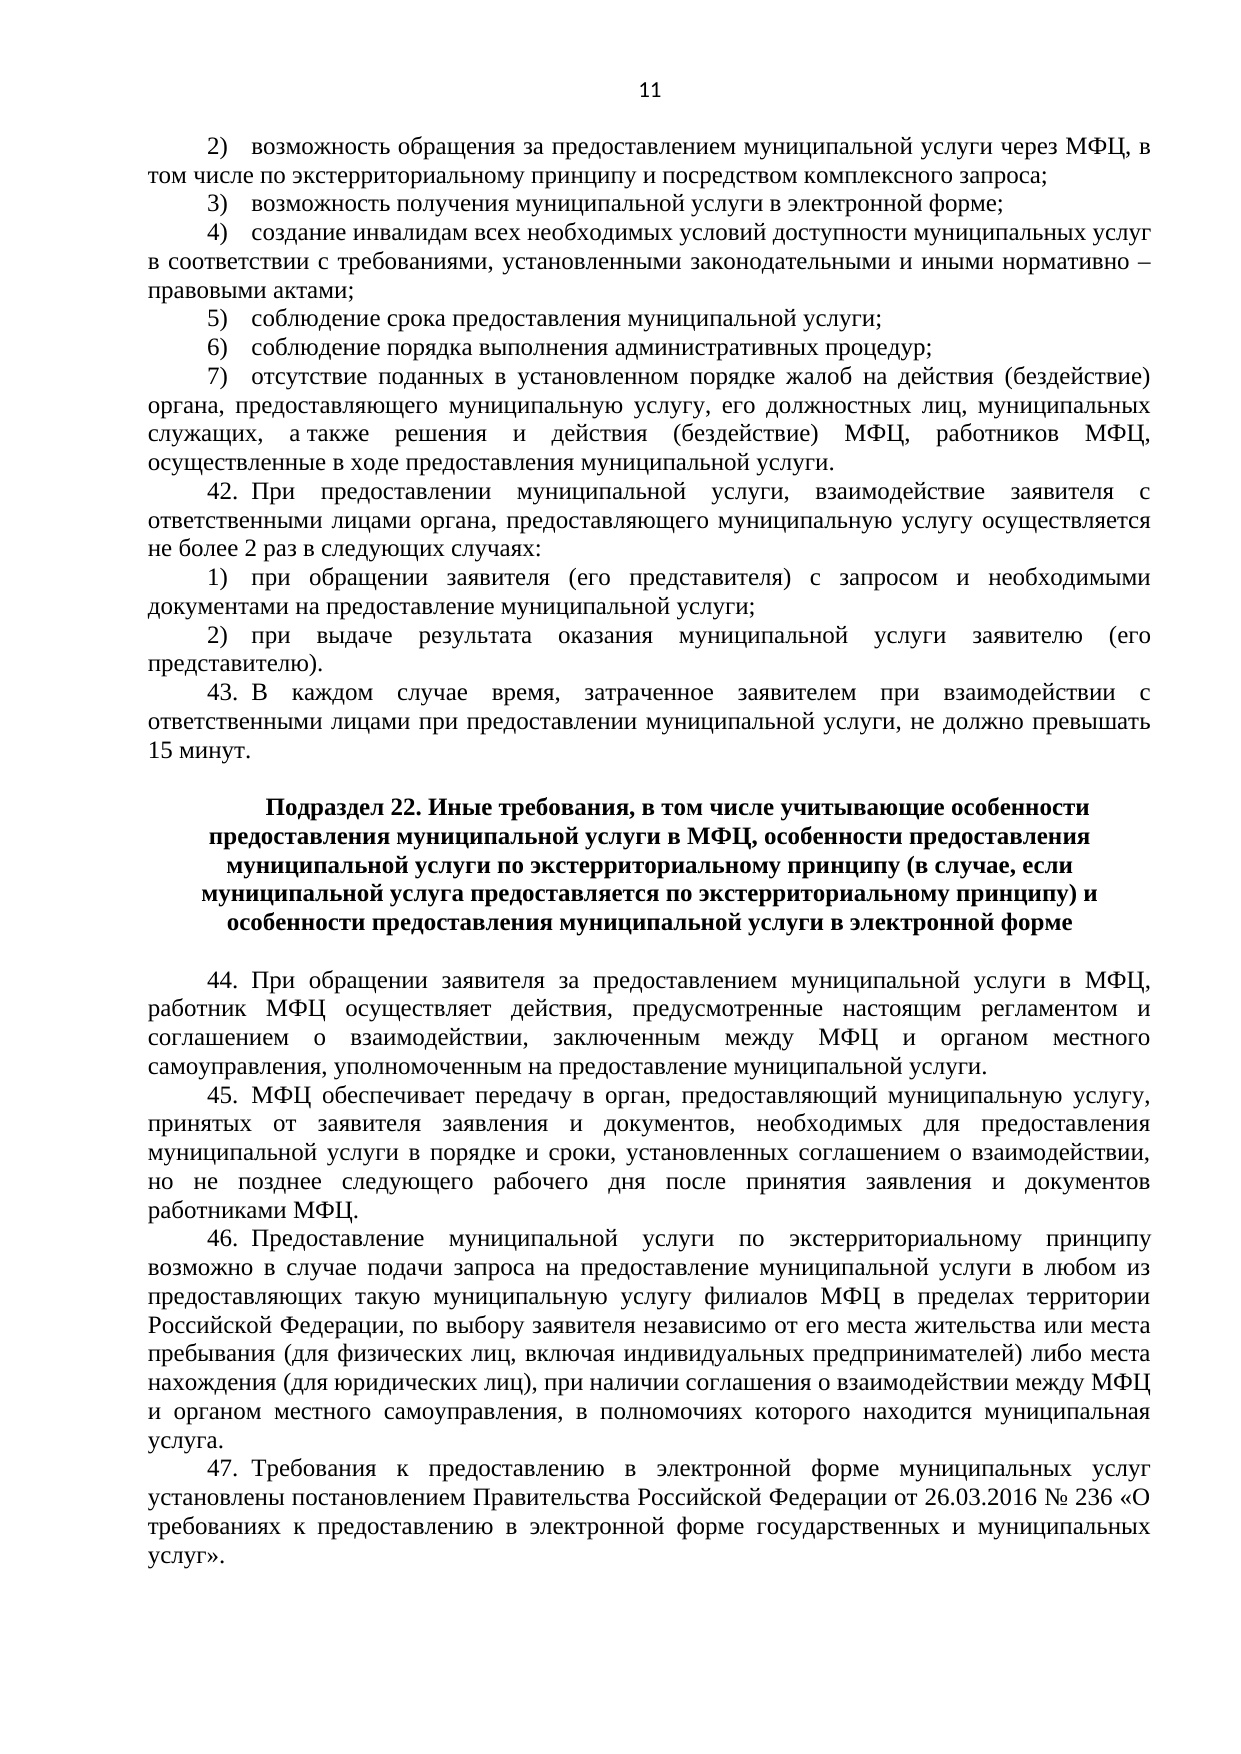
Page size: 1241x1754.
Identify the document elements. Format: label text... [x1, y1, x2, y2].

list создание инвалидам всех необходимых условий доступности муниципальных услуг в соответствии с требованиями, установленными законодательными и иными нормативно – правовыми актами; [148, 217, 1152, 303]
list В каждом случае время, затраченное заявителем при взаимодействии с ответственными лицами при предоставлении муниципальной услуги, не должно превышать 15 минут. [148, 677, 1152, 763]
text Подраздел 22. Иные требования, в том числе учитывающие особенности предоставления муниципальной услуги в МФЦ, особенности предоставления муниципальной услуги по экстерриториальному принципу (в случае, если муниципальной услуга предоставляется по экстерриториальному принципу) и особенности предоставления муниципальной услуги в электронной форме [148, 792, 1152, 936]
list Требования к предоставлению в электронной форме муниципальных услуг установлены постановлением Правительства Российской Федерации от 26.03.2016 № 236 «О требованиях к предоставлению в электронной форме государственных и муниципальных услуг». [148, 1453, 1152, 1568]
list соблюдение порядка выполнения административных процедур; [148, 332, 1152, 361]
list Предоставление муниципальной услуги по экстерриториальному принципу возможно в случае подачи запроса на предоставление муниципальной услуги в любом из предоставляющих такую муниципальную услугу филиалов МФЦ в пределах территории Российской Федерации, по выбору заявителя независимо от его места жительства или места пребывания (для физических лиц, включая индивидуальных предпринимателей) либо места нахождения (для юридических лиц), при наличии соглашения о взаимодействии между МФЦ и органом местного самоуправления, в полномочиях которого находится муниципальная услуга. [148, 1223, 1152, 1453]
list возможность обращения за предоставлением муниципальной услуги через МФЦ, в том числе по экстерриториальному принципу и посредством комплексного запроса; [148, 131, 1152, 188]
list При предоставлении муниципальной услуги, взаимодействие заявителя с ответственными лицами органа, предоставляющего муниципальную услугу осуществляется не более 2 раз в следующих случаях: [148, 476, 1152, 562]
list соблюдение срока предоставления муниципальной услуги; [148, 303, 1152, 332]
list при выдаче результата оказания муниципальной услуги заявителю (его представителю). [148, 620, 1152, 677]
list при обращении заявителя (его представителя) с запросом и необходимыми документами на предоставление муниципальной услуги; [148, 562, 1152, 620]
list При обращении заявителя за предоставлением муниципальной услуги в МФЦ, работник МФЦ осуществляет действия, предусмотренные настоящим регламентом и соглашением о взаимодействии, заключенным между МФЦ и органом местного самоуправления, уполномоченным на предоставление муниципальной услуги. [148, 965, 1152, 1080]
list отсутствие поданных в установленном порядке жалоб на действия (бездействие) органа, предоставляющего муниципальную услугу, его должностных лиц, муниципальных служащих, а также решения и действия (бездействие) МФЦ, работников МФЦ, осуществленные в ходе предоставления муниципальной услуги. [148, 361, 1152, 476]
list МФЦ обеспечивает передачу в орган, предоставляющий муниципальную услугу, принятых от заявителя заявления и документов, необходимых для предоставления муниципальной услуги в порядке и сроки, установленных соглашением о взаимодействии, но не позднее следующего рабочего дня после принятия заявления и документов работниками МФЦ. [148, 1080, 1152, 1223]
list возможность получения муниципальной услуги в электронной форме; [148, 188, 1152, 217]
